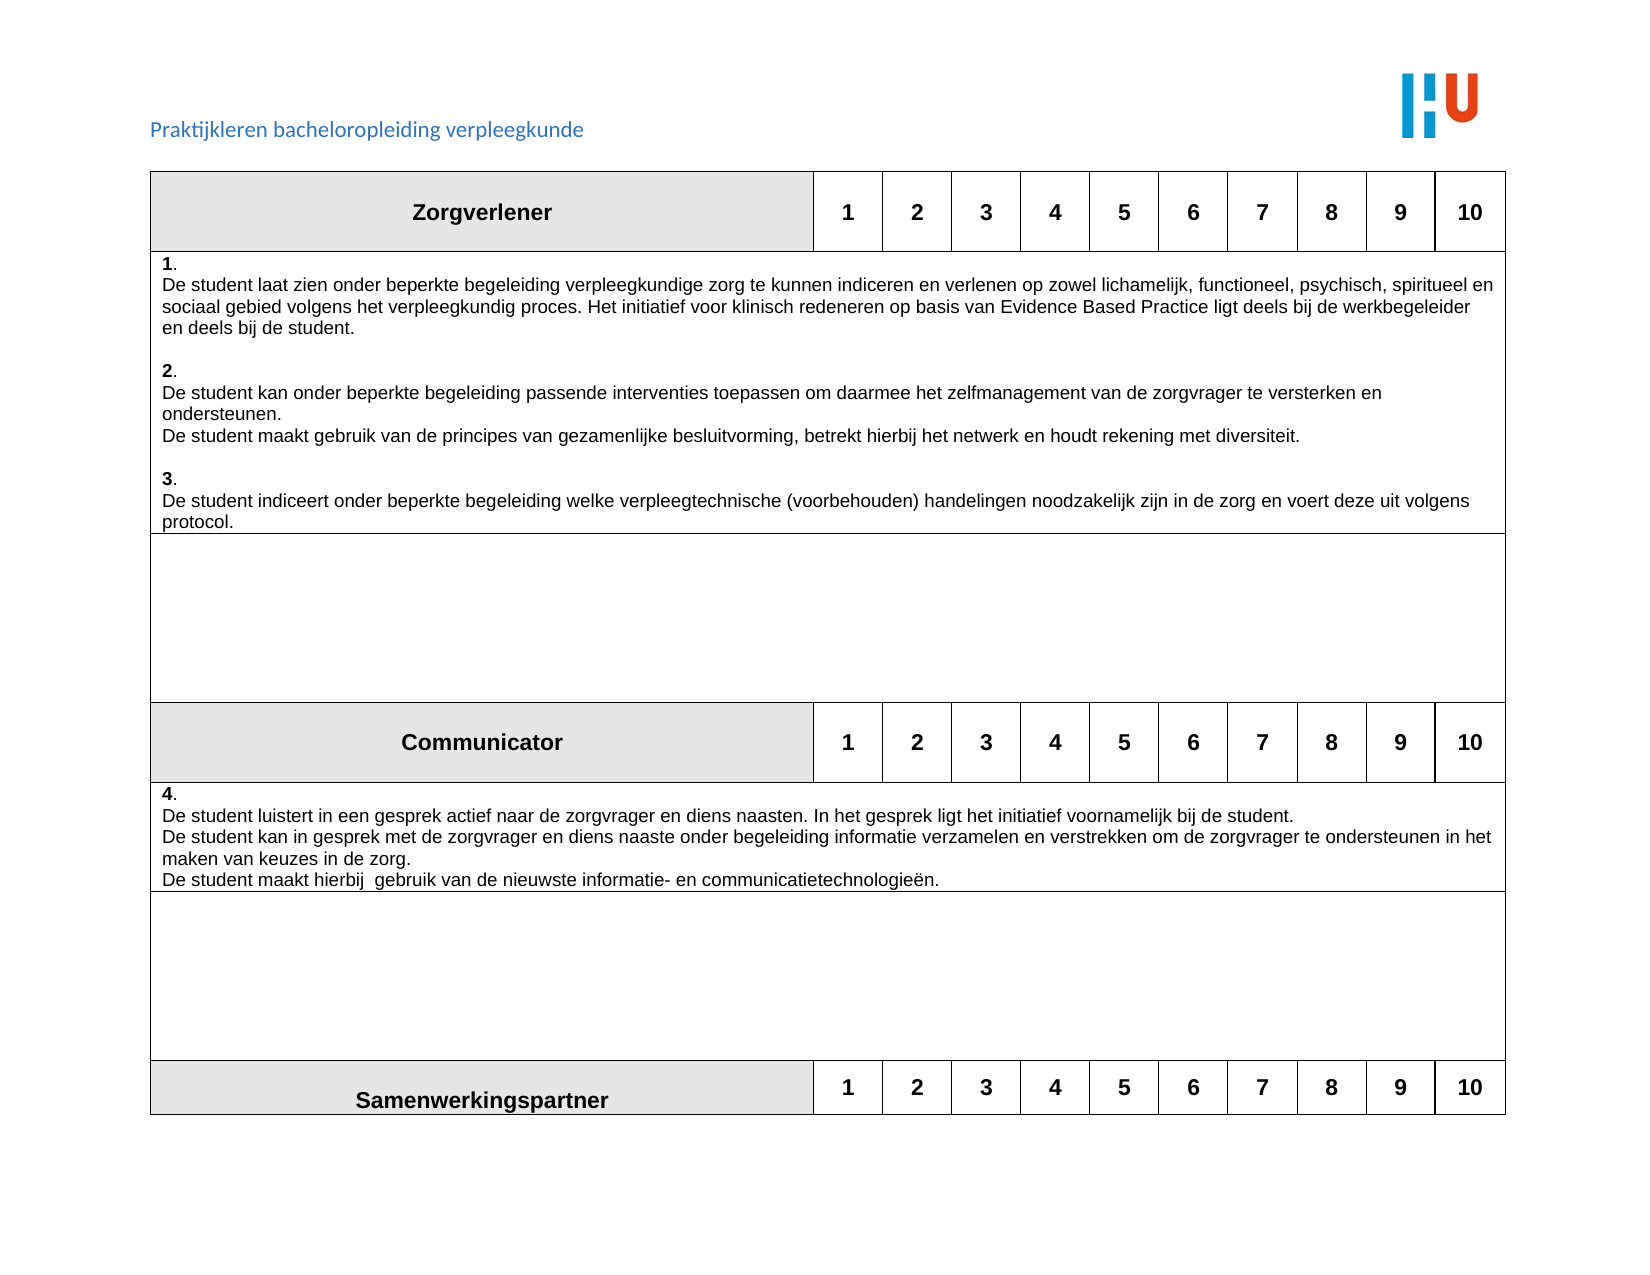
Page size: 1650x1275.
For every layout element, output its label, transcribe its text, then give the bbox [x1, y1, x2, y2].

table_header 3 [952, 172, 1020, 251]
table_header Zorgverlener [151, 172, 813, 251]
table_cell 9 [1367, 703, 1434, 782]
picture [1402, 73, 1478, 138]
table_cell [151, 892, 1505, 1060]
table_cell 2 [883, 1061, 951, 1114]
table_header 7 [1228, 172, 1297, 251]
table_cell 6 [1159, 703, 1227, 782]
table_cell 10 [1436, 703, 1505, 782]
table_cell 7 [1228, 703, 1297, 782]
table_cell 4. De student luistert in een gesprek actief naar de zorgvrager en diens naasten. In het gesprek ligt het initiatief voornamelijk bij de student. De student kan in gesprek met de zorgvrager en diens naaste onder begeleiding informatie verzamelen en verstrekken om de zorgvrager te ondersteunen in het maken van keuzes in de zorg. De student maakt hierbij gebruik van de nieuwste informatie- en communicatietechnologieën. [151, 783, 1505, 891]
table_cell 10 [1436, 1061, 1505, 1114]
table_cell Communicator [151, 703, 813, 782]
table_cell 8 [1298, 1061, 1366, 1114]
table_cell 1 [814, 1061, 882, 1114]
table_cell 8 [1298, 703, 1366, 782]
table_cell 5 [1090, 703, 1158, 782]
table_header 4 [1021, 172, 1089, 251]
table_header 8 [1298, 172, 1366, 251]
table_cell 6 [1159, 1061, 1227, 1114]
table_cell 4 [1021, 703, 1089, 782]
table_header 6 [1159, 172, 1227, 251]
table_cell 3 [952, 1061, 1020, 1114]
table_cell 1 [814, 703, 882, 782]
table_cell [151, 534, 1505, 702]
table_header 10 [1436, 172, 1505, 251]
table_cell 7 [1228, 1061, 1297, 1114]
table_cell 2 [883, 703, 951, 782]
table_cell 9 [1367, 1061, 1434, 1114]
table_cell Samenwerkingspartner [151, 1061, 813, 1114]
table_cell 4 [1021, 1061, 1089, 1114]
table_header 9 [1367, 172, 1434, 251]
table_cell 1. De student laat zien onder beperkte begeleiding verpleegkundige zorg te kunnen indiceren en verlenen op zowel lichamelijk, functioneel, psychisch, spiritueel en sociaal gebied volgens het verpleegkundig proces. Het initiatief voor klinisch redeneren op basis van Evidence Based Practice ligt deels bij de werkbegeleider en deels bij de student. 2. De student kan onder beperkte begeleiding passende interventies toepassen om daarmee het zelfmanagement van de zorgvrager te versterken en ondersteunen. De student maakt gebruik van de principes van gezamenlijke besluitvorming, betrekt hierbij het netwerk en houdt rekening met diversiteit. 3. De student indiceert onder beperkte begeleiding welke verpleegtechnische (voorbehouden) handelingen noodzakelijk zijn in de zorg en voert deze uit volgens protocol. [151, 252, 1505, 533]
table_header 1 [814, 172, 882, 251]
table_header 5 [1090, 172, 1158, 251]
table_header 2 [883, 172, 951, 251]
table_cell 3 [952, 703, 1020, 782]
table_cell 5 [1090, 1061, 1158, 1114]
